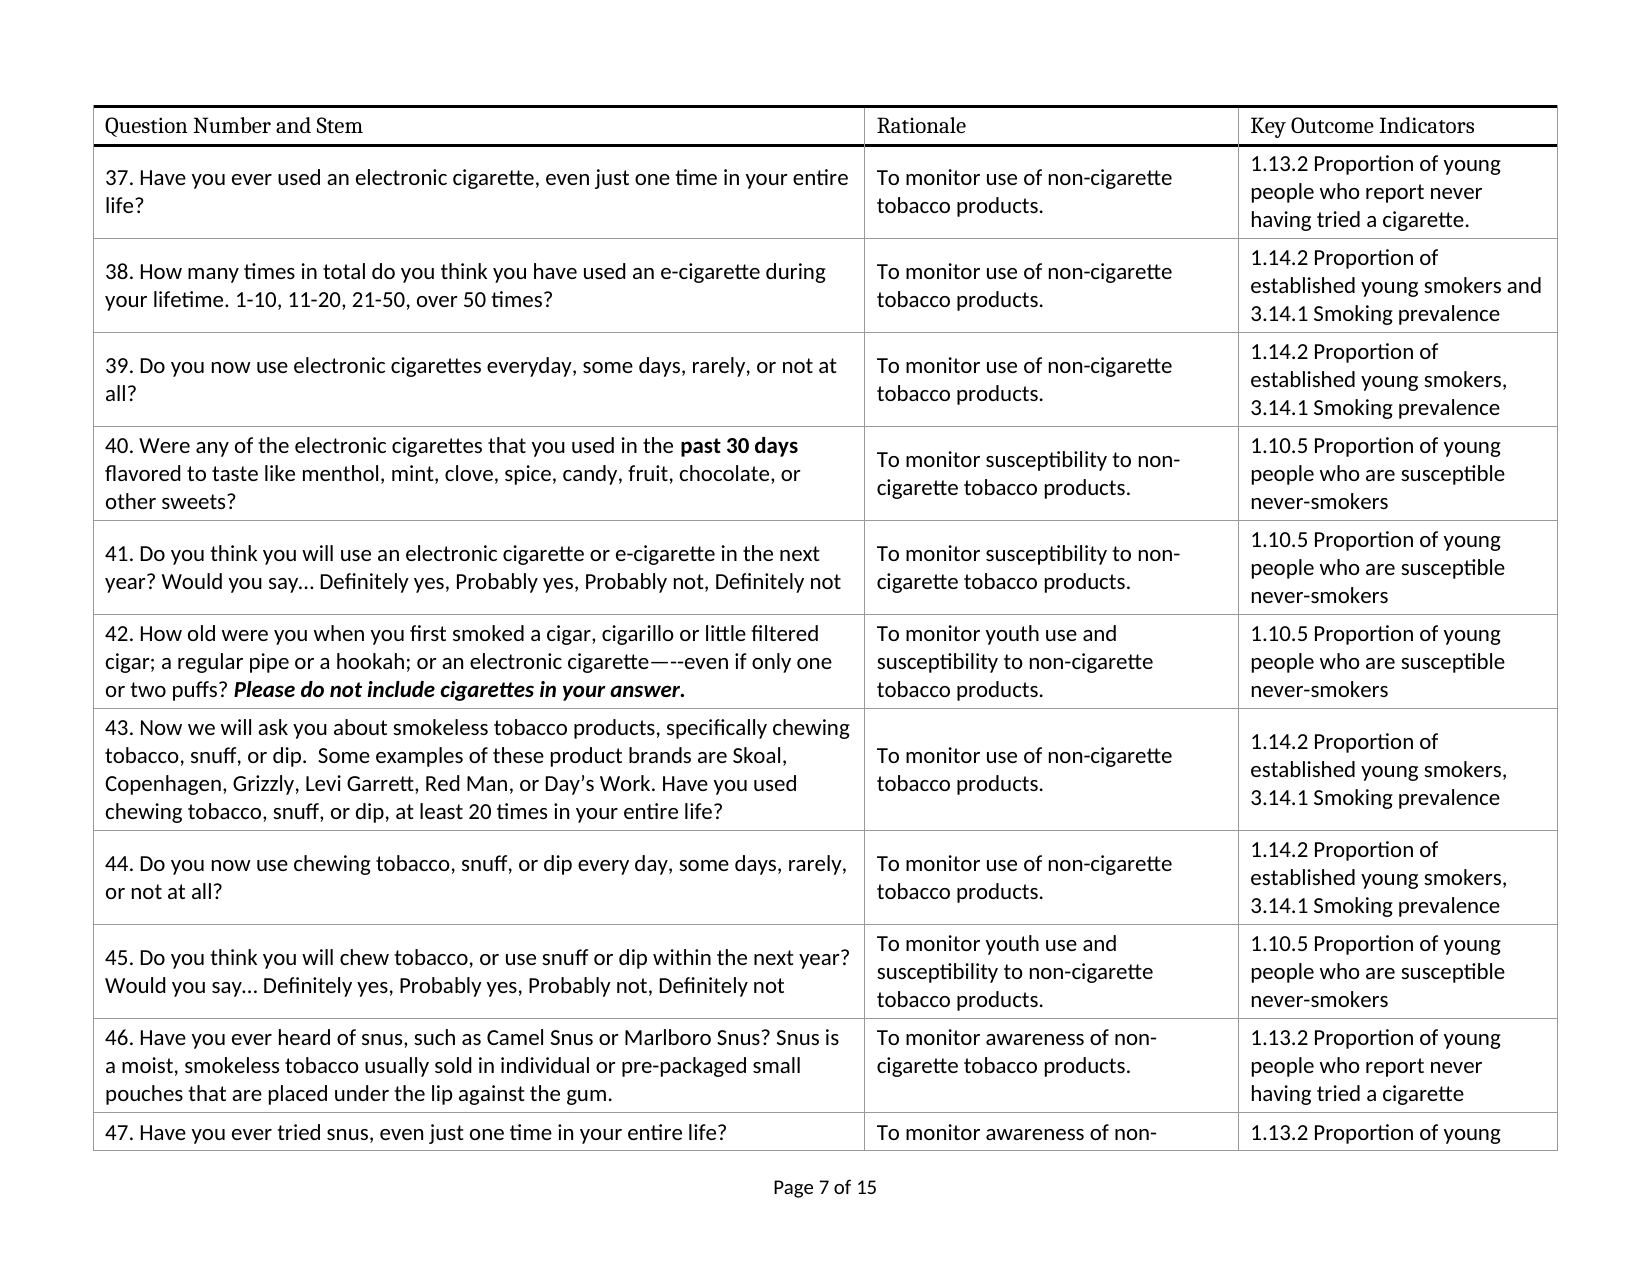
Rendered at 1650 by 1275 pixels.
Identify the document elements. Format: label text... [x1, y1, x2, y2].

table_cell 1.10.5 Proportion of young people who are susceptible never-smokers [1239, 925, 1557, 1018]
table_cell To monitor use of non-cigarette tobacco products. [865, 831, 1238, 924]
table_cell 38. How many times in total do you think you have used an e-cigarette during your lifetime. 1-10, 11-20, 21-50, over 50 times? [94, 239, 864, 332]
table_cell 44. Do you now use chewing tobacco, snuff, or dip every day, some days, rarely, or not at all? [94, 831, 864, 924]
table_header Question Number and Stem [94, 108, 864, 143]
table_cell To monitor use of non-cigarette tobacco products. [865, 333, 1238, 426]
table_cell 1.14.2 Proportion of established young smokers and 3.14.1 Smoking prevalence [1239, 239, 1557, 332]
table_cell 1.13.2 Proportion of young people who report never having tried a cigarette [1239, 1019, 1557, 1112]
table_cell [94, 1113, 864, 1150]
table_cell 43. Now we will ask you about smokeless tobacco products, specifically chewing tobacco, snuff, or dip. Some examples of these product brands are Skoal, Copenhagen, Grizzly, Levi Garrett, Red Man, or Day’s Work. Have you used chewing tobacco, snuff, or dip, at least 20 times in your entire life? [94, 709, 864, 830]
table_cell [1239, 1113, 1557, 1150]
table_header Key Outcome Indicators [1239, 108, 1557, 143]
table_cell 40. Were any of the electronic cigarettes that you used in the past 30 days flavored to taste like menthol, mint, clove, spice, candy, fruit, chocolate, or other sweets? [94, 427, 864, 520]
table_cell 42. How old were you when you first smoked a cigar, cigarillo or little filtered cigar; a regular pipe or a hookah; or an electronic cigarette—--even if only one or two puffs? Please do not include cigarettes in your answer. [94, 615, 864, 708]
table_header Rationale [865, 108, 1238, 143]
table_cell 41. Do you think you will use an electronic cigarette or e-cigarette in the next year? Would you say… Definitely yes, Probably yes, Probably not, Definitely not [94, 521, 864, 614]
table_cell To monitor use of non-cigarette tobacco products. [865, 709, 1238, 830]
table_cell To monitor susceptibility to non-cigarette tobacco products. [865, 521, 1238, 614]
table_cell 39. Do you now use electronic cigarettes everyday, some days, rarely, or not at all? [94, 333, 864, 426]
table_cell 45. Do you think you will chew tobacco, or use snuff or dip within the next year? Would you say… Definitely yes, Probably yes, Probably not, Definitely not [94, 925, 864, 1018]
table_cell To monitor use of non-cigarette tobacco products. [865, 147, 1238, 237]
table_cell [1239, 147, 1557, 237]
table_cell To monitor susceptibility to non-cigarette tobacco products. [865, 427, 1238, 520]
table_cell 1.10.5 Proportion of young people who are susceptible never-smokers [1239, 615, 1557, 708]
table_cell 1.14.2 Proportion of established young smokers, 3.14.1 Smoking prevalence [1239, 333, 1557, 426]
table_cell To monitor youth use and susceptibility to non-cigarette tobacco products. [865, 925, 1238, 1018]
table_cell 1.14.2 Proportion of established young smokers, 3.14.1 Smoking prevalence [1239, 709, 1557, 830]
table_cell To monitor use of non-cigarette tobacco products. [865, 239, 1238, 332]
table_cell 1.14.2 Proportion of established young smokers, 3.14.1 Smoking prevalence [1239, 831, 1557, 924]
table_cell 37. Have you ever used an electronic cigarette, even just one time in your entire life? [94, 147, 864, 237]
table_cell 1.10.5 Proportion of young people who are susceptible never-smokers [1239, 521, 1557, 614]
table_cell To monitor youth use and susceptibility to non-cigarette tobacco products. [865, 615, 1238, 708]
table_cell 46. Have you ever heard of snus, such as Camel Snus or Marlboro Snus? Snus is a moist, smokeless tobacco usually sold in individual or pre-packaged small pouches that are placed under the lip against the gum. [94, 1019, 864, 1112]
table_cell 1.10.5 Proportion of young people who are susceptible never-smokers [1239, 427, 1557, 520]
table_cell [865, 1113, 1238, 1150]
table_cell To monitor awareness of non-cigarette tobacco products. [865, 1019, 1238, 1112]
